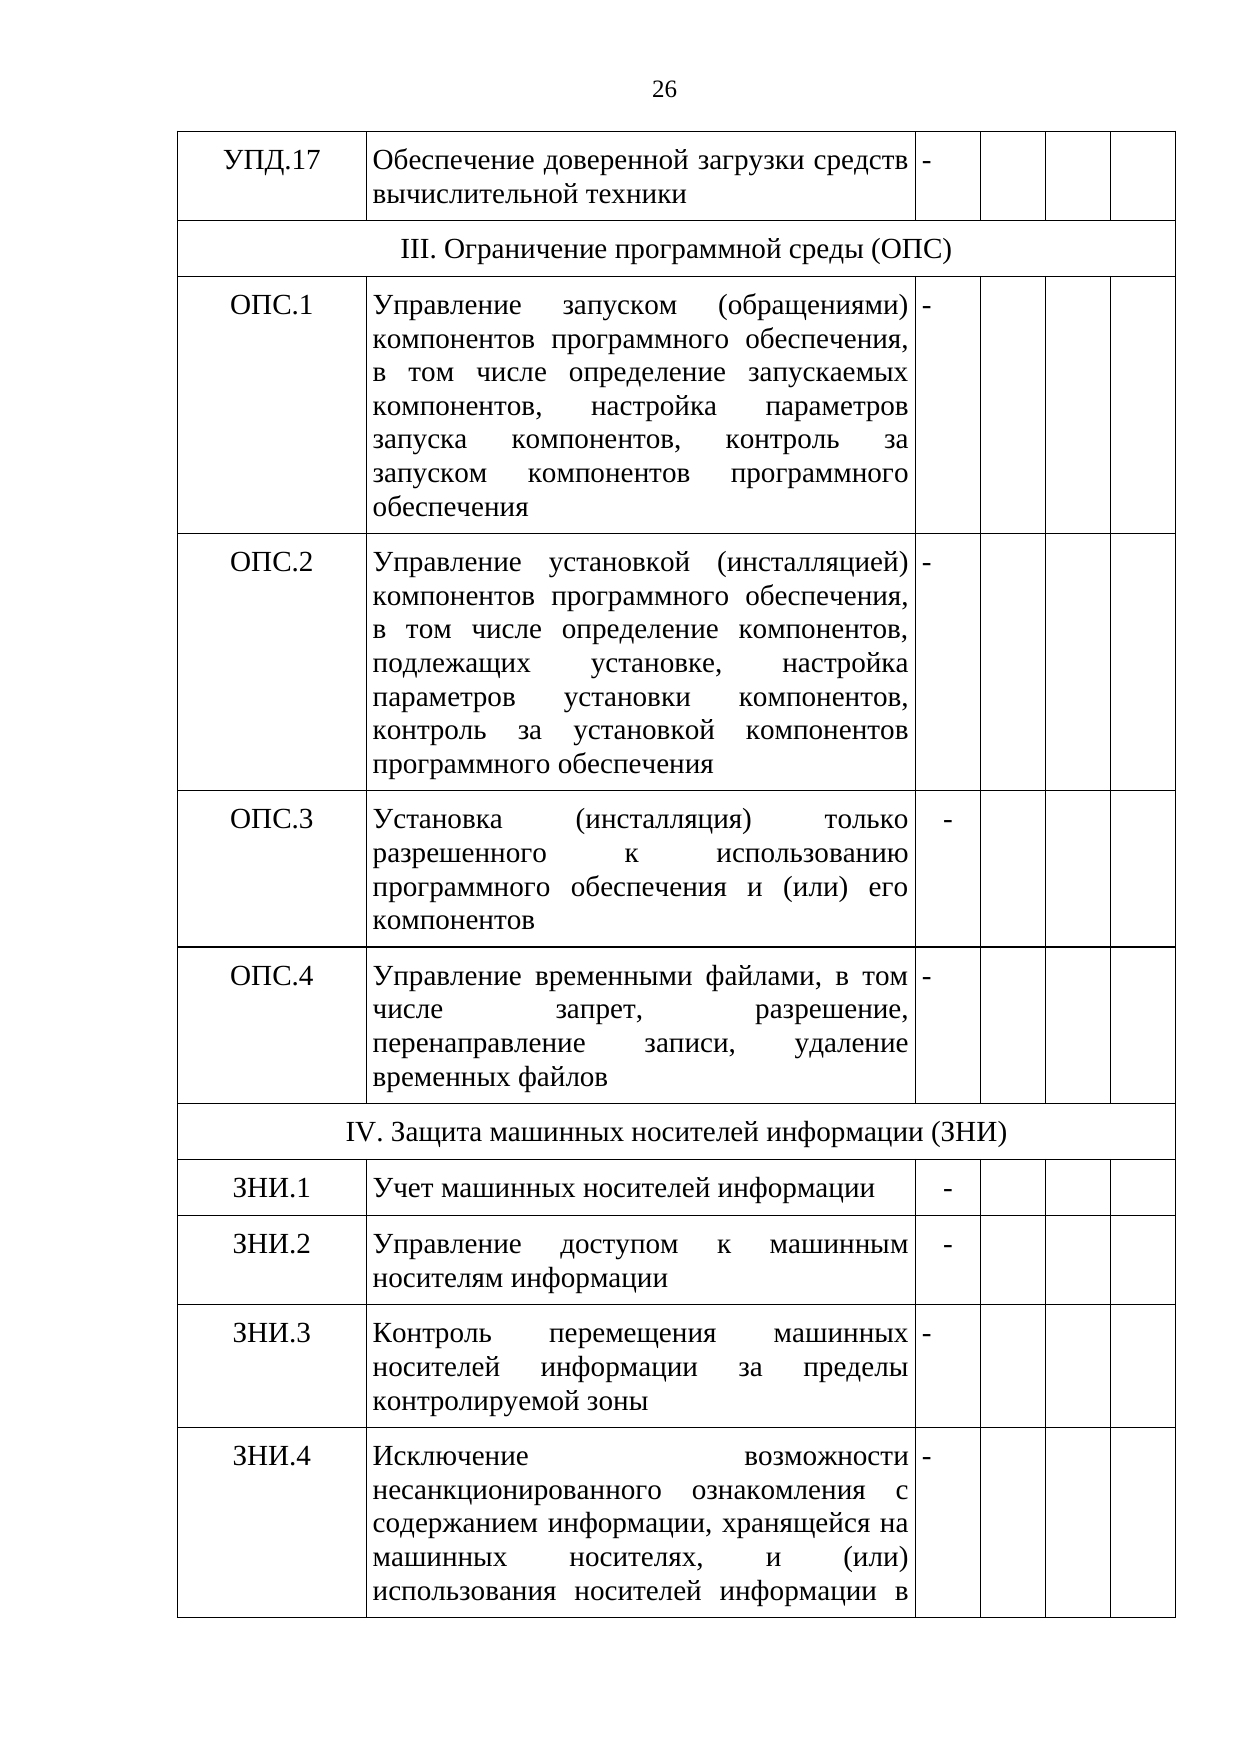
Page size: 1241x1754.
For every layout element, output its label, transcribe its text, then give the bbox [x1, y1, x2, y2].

table_cell [1111, 1160, 1175, 1214]
table_cell ОПС.4 [178, 948, 366, 1103]
table_cell ЗНИ.2 [178, 1216, 366, 1304]
table_cell [1046, 132, 1110, 220]
table_cell УПД.17 [178, 132, 366, 220]
table_cell - [916, 534, 980, 790]
table_cell [981, 1216, 1045, 1304]
table_cell Учет машинных носителей информации [367, 1160, 915, 1214]
table_cell [1046, 948, 1110, 1103]
table_cell - [916, 948, 980, 1103]
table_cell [367, 1428, 915, 1617]
table_cell III. Ограничение программной среды (ОПС) [178, 221, 1175, 276]
table_cell Установка (инсталляция) только разрешенного к использованию программного обеспечения и (или) его компонентов [367, 791, 915, 946]
table_cell Управление установкой (инсталляцией) компонентов программного обеспечения, в том числе определение компонентов, подлежащих установке, настройка параметров установки компонентов, контроль за установкой компонентов программного обеспечения [367, 534, 915, 790]
table_cell [981, 277, 1045, 533]
table_cell [1111, 277, 1175, 533]
table_cell [981, 132, 1045, 220]
table_cell - [916, 1160, 980, 1214]
table_cell - [916, 1305, 980, 1427]
table_cell - [916, 1216, 980, 1304]
table_cell [1111, 948, 1175, 1103]
table_cell [1111, 791, 1175, 946]
table_cell [1111, 1216, 1175, 1304]
table_cell ЗНИ.3 [178, 1305, 366, 1427]
table_cell - [916, 1428, 980, 1617]
table_cell ОПС.1 [178, 277, 366, 533]
table_cell ЗНИ.1 [178, 1160, 366, 1214]
table_cell [981, 791, 1045, 946]
table_cell [1046, 1305, 1110, 1427]
table_cell IV. Защита машинных носителей информации (ЗНИ) [178, 1104, 1175, 1159]
table_cell [1111, 132, 1175, 220]
table_cell [1046, 534, 1110, 790]
table_cell - [916, 277, 980, 533]
table_cell Обеспечение доверенной загрузки средств вычислительной техники [367, 132, 915, 220]
table_cell [1046, 277, 1110, 533]
table_cell ЗНИ.4 [178, 1428, 366, 1617]
table_cell Контроль перемещения машинных носителей информации за пределы контролируемой зоны [367, 1305, 915, 1427]
table_cell [981, 1160, 1045, 1214]
table_cell Управление запуском (обращениями) компонентов программного обеспечения, в том числе определение запускаемых компонентов, настройка параметров запуска компонентов, контроль за запуском компонентов программного обеспечения [367, 277, 915, 533]
table_cell [1111, 1305, 1175, 1427]
table_cell [1046, 791, 1110, 946]
table_cell - [916, 791, 980, 946]
table_cell Управление доступом к машинным носителям информации [367, 1216, 915, 1304]
table_cell [981, 948, 1045, 1103]
table_cell - [916, 132, 980, 220]
table_cell [1111, 1428, 1175, 1617]
table_cell [1111, 534, 1175, 790]
table_cell Управление временными файлами, в том числе запрет, разрешение, перенаправление записи, удаление временных файлов [367, 948, 915, 1103]
table_cell [1046, 1160, 1110, 1214]
table_cell [981, 1305, 1045, 1427]
table_cell ОПС.3 [178, 791, 366, 946]
table_cell [981, 534, 1045, 790]
table_cell [1046, 1428, 1110, 1617]
table_cell [1046, 1216, 1110, 1304]
table_cell [981, 1428, 1045, 1617]
table_cell ОПС.2 [178, 534, 366, 790]
